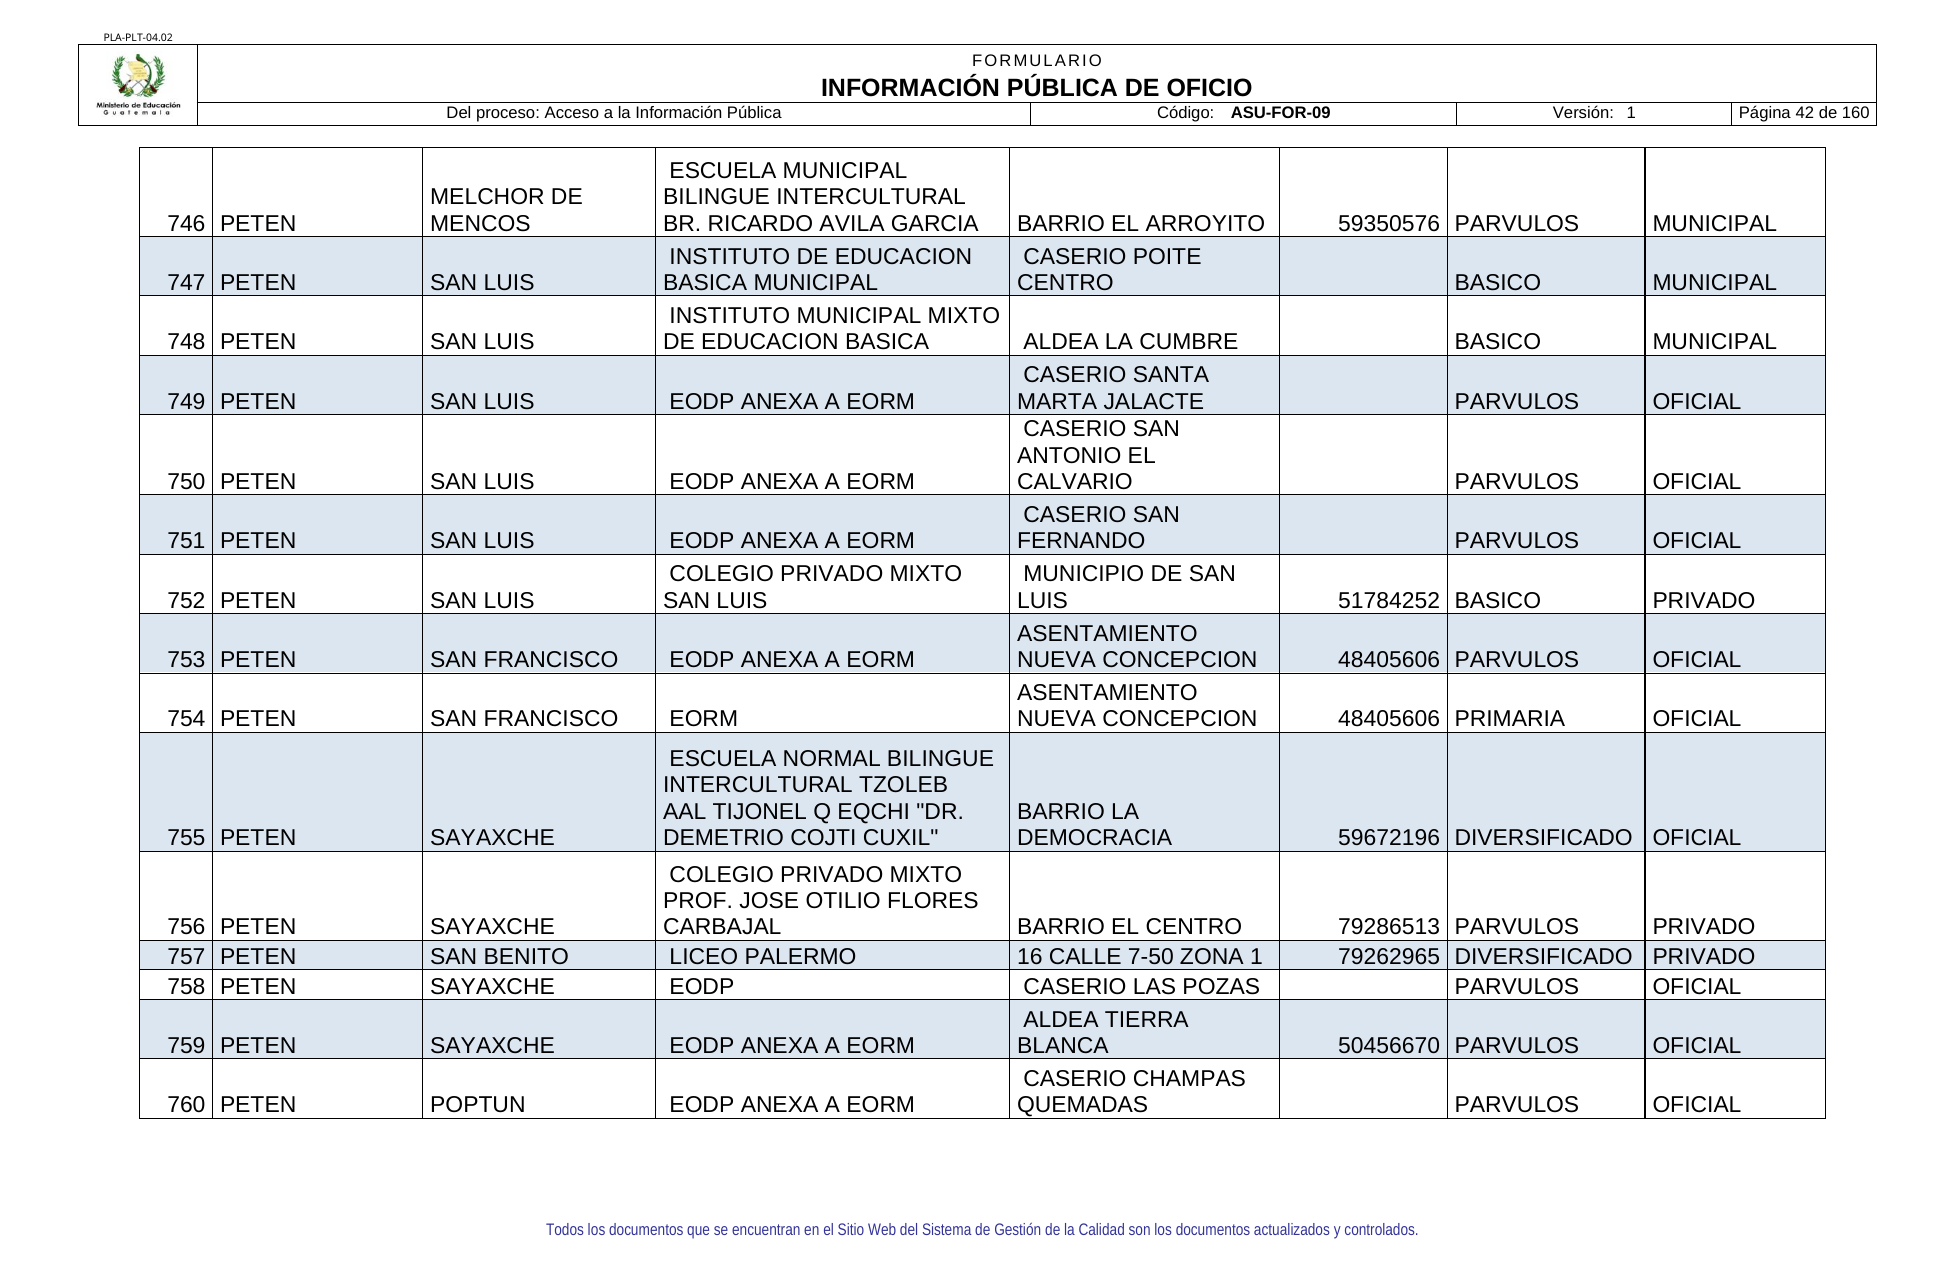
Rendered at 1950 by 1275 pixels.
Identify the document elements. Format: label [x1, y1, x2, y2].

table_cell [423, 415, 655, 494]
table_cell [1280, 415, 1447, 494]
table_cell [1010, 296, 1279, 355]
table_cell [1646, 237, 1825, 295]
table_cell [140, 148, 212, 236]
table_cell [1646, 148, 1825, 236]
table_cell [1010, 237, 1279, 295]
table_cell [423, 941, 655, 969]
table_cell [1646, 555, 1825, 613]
picture [95, 51, 181, 117]
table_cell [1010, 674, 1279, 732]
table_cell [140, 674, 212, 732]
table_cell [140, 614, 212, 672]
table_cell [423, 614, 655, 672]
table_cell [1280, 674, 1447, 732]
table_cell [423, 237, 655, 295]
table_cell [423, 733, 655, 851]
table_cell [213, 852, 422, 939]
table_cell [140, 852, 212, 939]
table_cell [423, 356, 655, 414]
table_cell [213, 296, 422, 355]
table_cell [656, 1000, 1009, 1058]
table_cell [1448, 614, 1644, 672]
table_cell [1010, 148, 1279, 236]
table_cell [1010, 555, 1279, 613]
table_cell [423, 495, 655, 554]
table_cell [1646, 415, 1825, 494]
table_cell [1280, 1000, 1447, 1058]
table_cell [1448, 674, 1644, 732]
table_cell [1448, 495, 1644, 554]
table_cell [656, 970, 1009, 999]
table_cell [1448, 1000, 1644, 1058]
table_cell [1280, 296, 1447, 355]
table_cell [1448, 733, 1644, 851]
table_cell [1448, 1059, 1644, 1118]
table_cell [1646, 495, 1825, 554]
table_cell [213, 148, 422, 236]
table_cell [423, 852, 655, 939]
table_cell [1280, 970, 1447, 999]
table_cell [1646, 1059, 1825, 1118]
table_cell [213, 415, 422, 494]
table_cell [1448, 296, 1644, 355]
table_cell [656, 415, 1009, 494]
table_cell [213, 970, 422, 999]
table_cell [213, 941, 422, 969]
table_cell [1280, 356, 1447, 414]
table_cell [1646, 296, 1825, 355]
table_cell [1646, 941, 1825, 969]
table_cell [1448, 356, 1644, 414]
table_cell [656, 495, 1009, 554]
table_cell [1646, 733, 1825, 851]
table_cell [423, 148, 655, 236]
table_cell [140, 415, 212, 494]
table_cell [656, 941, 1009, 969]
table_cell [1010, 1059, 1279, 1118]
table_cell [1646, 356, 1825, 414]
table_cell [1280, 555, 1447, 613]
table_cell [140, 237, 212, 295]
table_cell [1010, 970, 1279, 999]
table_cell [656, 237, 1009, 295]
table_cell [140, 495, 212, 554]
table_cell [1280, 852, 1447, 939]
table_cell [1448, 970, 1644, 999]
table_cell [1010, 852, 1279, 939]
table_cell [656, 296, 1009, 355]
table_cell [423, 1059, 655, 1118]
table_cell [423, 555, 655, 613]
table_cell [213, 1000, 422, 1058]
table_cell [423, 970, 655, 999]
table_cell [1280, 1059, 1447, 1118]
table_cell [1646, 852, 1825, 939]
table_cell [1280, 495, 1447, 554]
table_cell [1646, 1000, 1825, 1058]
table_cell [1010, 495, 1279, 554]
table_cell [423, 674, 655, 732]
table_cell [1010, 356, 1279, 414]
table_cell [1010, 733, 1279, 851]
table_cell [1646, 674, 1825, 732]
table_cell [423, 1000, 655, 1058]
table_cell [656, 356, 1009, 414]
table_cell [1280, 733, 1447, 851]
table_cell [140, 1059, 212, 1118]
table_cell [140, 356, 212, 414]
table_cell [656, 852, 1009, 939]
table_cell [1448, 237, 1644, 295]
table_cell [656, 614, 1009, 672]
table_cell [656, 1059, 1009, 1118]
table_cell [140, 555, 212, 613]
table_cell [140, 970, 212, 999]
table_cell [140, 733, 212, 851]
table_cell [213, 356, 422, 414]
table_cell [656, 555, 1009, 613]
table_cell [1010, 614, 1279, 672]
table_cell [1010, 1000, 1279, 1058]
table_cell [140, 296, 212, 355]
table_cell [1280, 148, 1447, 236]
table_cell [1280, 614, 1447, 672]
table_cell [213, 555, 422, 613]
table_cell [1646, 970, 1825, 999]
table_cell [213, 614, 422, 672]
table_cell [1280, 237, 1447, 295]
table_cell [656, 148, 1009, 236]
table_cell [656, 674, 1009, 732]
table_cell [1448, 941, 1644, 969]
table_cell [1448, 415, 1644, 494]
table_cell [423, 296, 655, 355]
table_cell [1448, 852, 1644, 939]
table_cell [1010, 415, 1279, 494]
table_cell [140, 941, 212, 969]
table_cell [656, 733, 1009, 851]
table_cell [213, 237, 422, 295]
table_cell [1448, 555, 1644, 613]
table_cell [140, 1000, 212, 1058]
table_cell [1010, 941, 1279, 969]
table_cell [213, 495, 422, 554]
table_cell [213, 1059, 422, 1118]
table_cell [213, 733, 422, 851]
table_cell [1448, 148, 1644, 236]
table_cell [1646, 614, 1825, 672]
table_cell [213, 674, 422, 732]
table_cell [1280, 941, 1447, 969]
